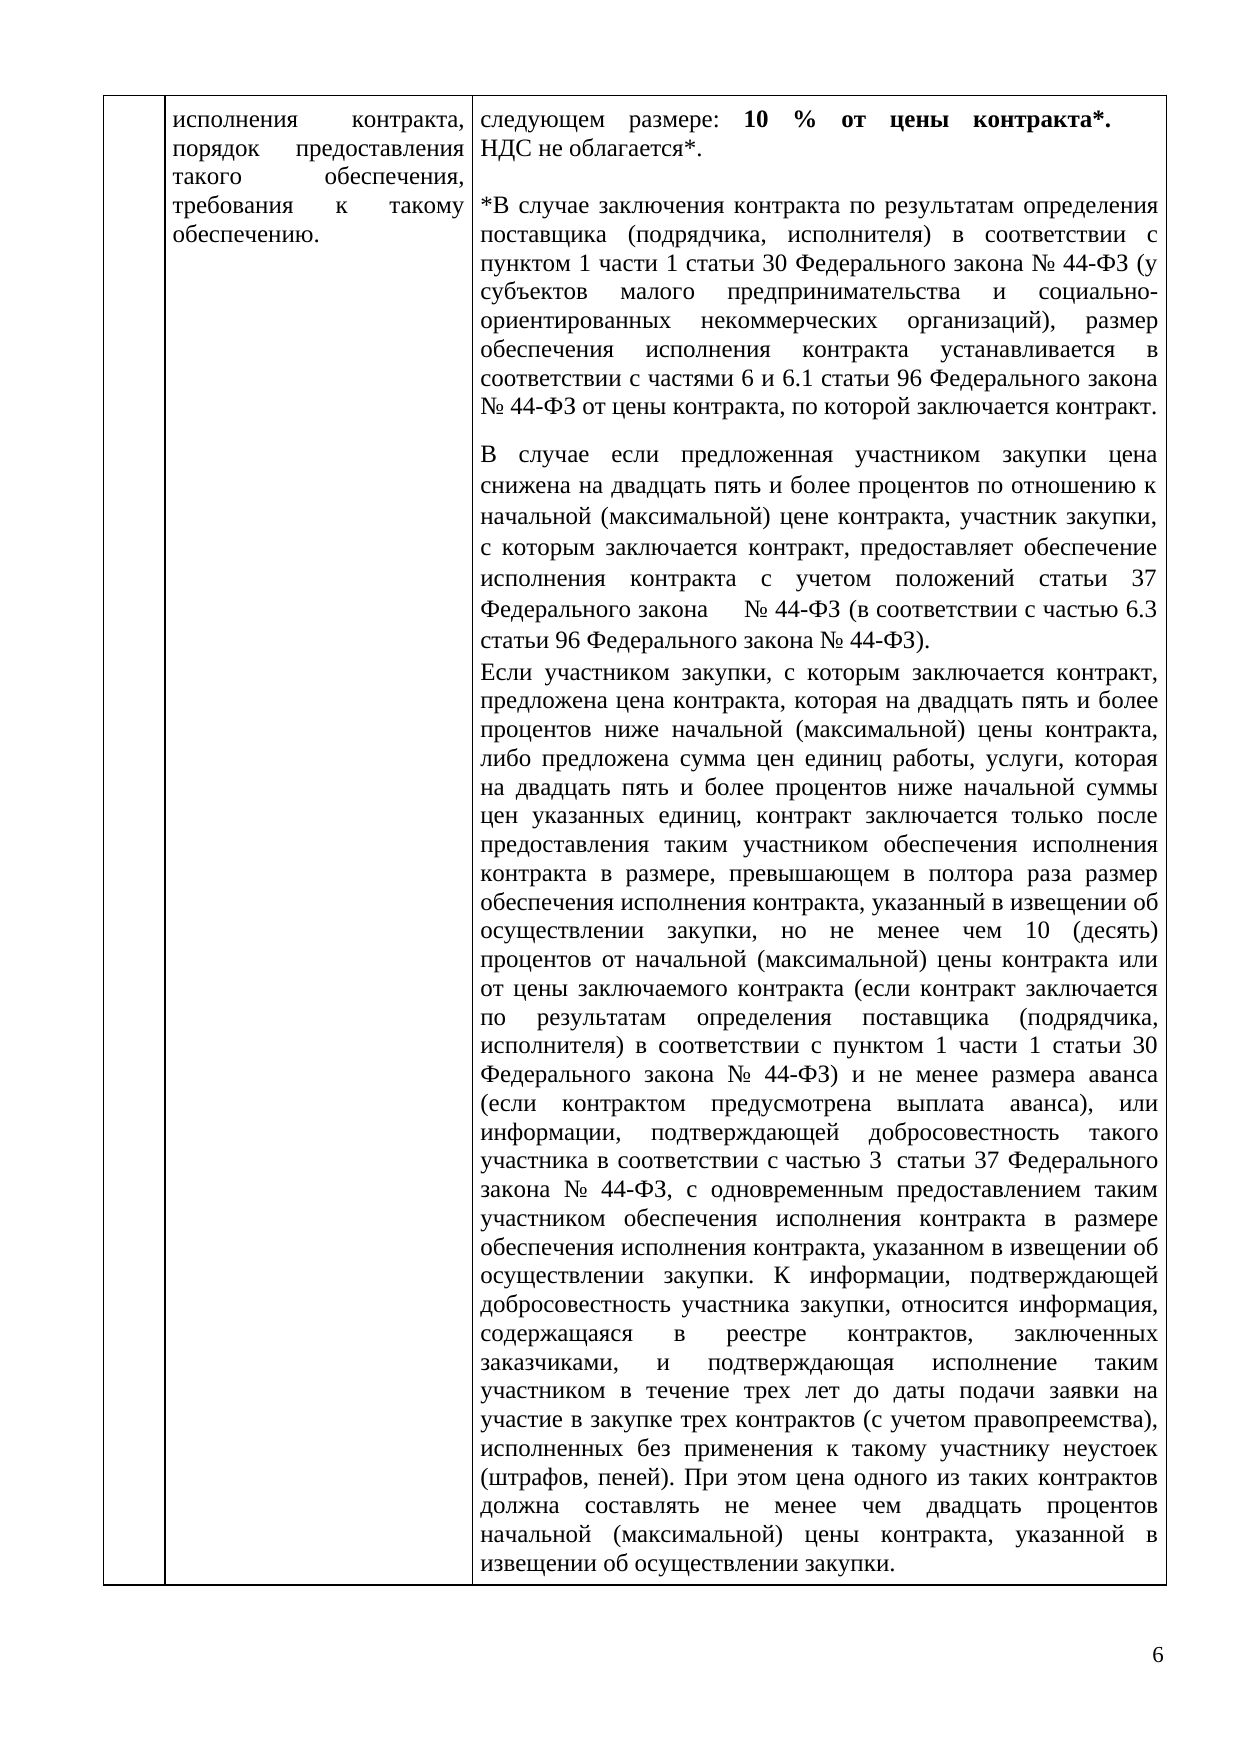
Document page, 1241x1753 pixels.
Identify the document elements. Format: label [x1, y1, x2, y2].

table_cell [166, 96, 472, 1584]
table_cell [104, 96, 164, 1584]
table_cell [473, 96, 1166, 1584]
